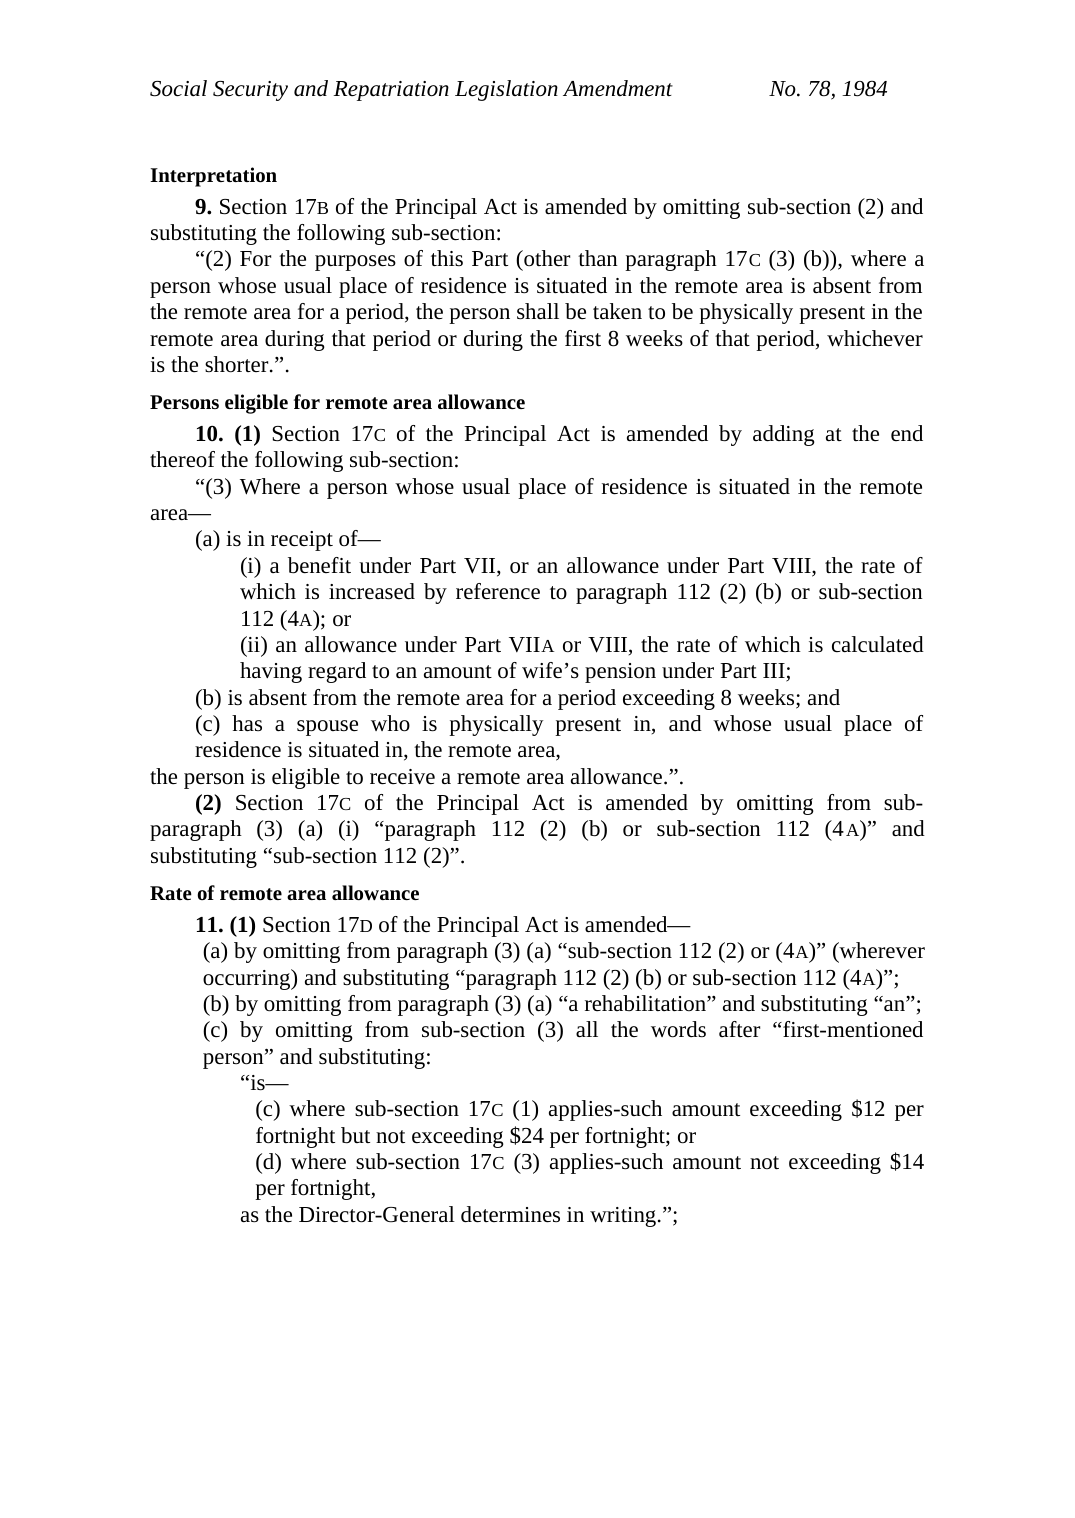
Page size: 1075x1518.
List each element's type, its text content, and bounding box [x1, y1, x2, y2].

text “(2) For the purposes of this Part (other than paragraph 17c (3) (b)), where a person whose usual place of residence is situated in the remote area is absent from the remote area for a period, the person shall be taken to be physically present in the remote area during that period or during the first 8 weeks of that period, whichever is the shorter.”. [150, 246, 925, 377]
text (a) is in receipt of— [150, 526, 925, 552]
text as the Director-General determines in writing.”; [150, 1201, 925, 1227]
text 10. (1) Section 17c of the Principal Act is amended by adding at the end thereof the following sub-section: [150, 420, 925, 473]
text (c) by omitting from sub-section (3) all the words after “first-mentioned person” and substituting: [203, 1016, 925, 1069]
text (ii) an allowance under Part VIIa or VIII, the rate of which is calculated having regard to an amount of wife’s pension under Part III; [240, 631, 925, 684]
text (2) Section 17c of the Principal Act is amended by omitting from sub-paragraph (3) (a) (i) “paragraph 112 (2) (b) or sub-section 112 (4a)” and substituting “sub-section 112 (2)”. [150, 789, 925, 868]
text “is— [150, 1069, 925, 1095]
text (i) a benefit under Part VII, or an allowance under Part VIII, the rate of which is increased by reference to paragraph 112 (2) (b) or sub-section 112 (4a); or [240, 552, 925, 631]
text (d) where sub-section 17c (3) applies-such amount not exceeding $14 per fortnight, [255, 1148, 925, 1201]
text (c) where sub-section 17c (1) applies-such amount exceeding $12 per fortnight but not exceeding $24 per fortnight; or [255, 1095, 925, 1148]
text (b) by omitting from paragraph (3) (a) “a rehabilitation” and substituting “an”; [203, 990, 925, 1016]
text 11. (1) Section 17d of the Principal Act is amended— [150, 911, 925, 937]
text the person is eligible to receive a remote area allowance.”. [150, 763, 925, 789]
text (c) has a spouse who is physically present in, and whose usual place of residence is situated in, the remote area, [195, 710, 925, 763]
text (b) is absent from the remote area for a period exceeding 8 weeks; and [150, 684, 925, 710]
text Persons eligible for remote area allowance [150, 390, 925, 414]
text (a) by omitting from paragraph (3) (a) “sub-section 112 (2) or (4a)” (wherever occurring) and substituting “paragraph 112 (2) (b) or sub-section 112 (4a)”; [203, 937, 925, 990]
text 9. Section 17b of the Principal Act is amended by omitting sub-section (2) and substituting the following sub-section: [150, 193, 925, 246]
text Rate of remote area allowance [150, 881, 925, 905]
text “(3) Where a person whose usual place of residence is situated in the remote area— [150, 473, 925, 526]
text Interpretation [150, 162, 925, 187]
